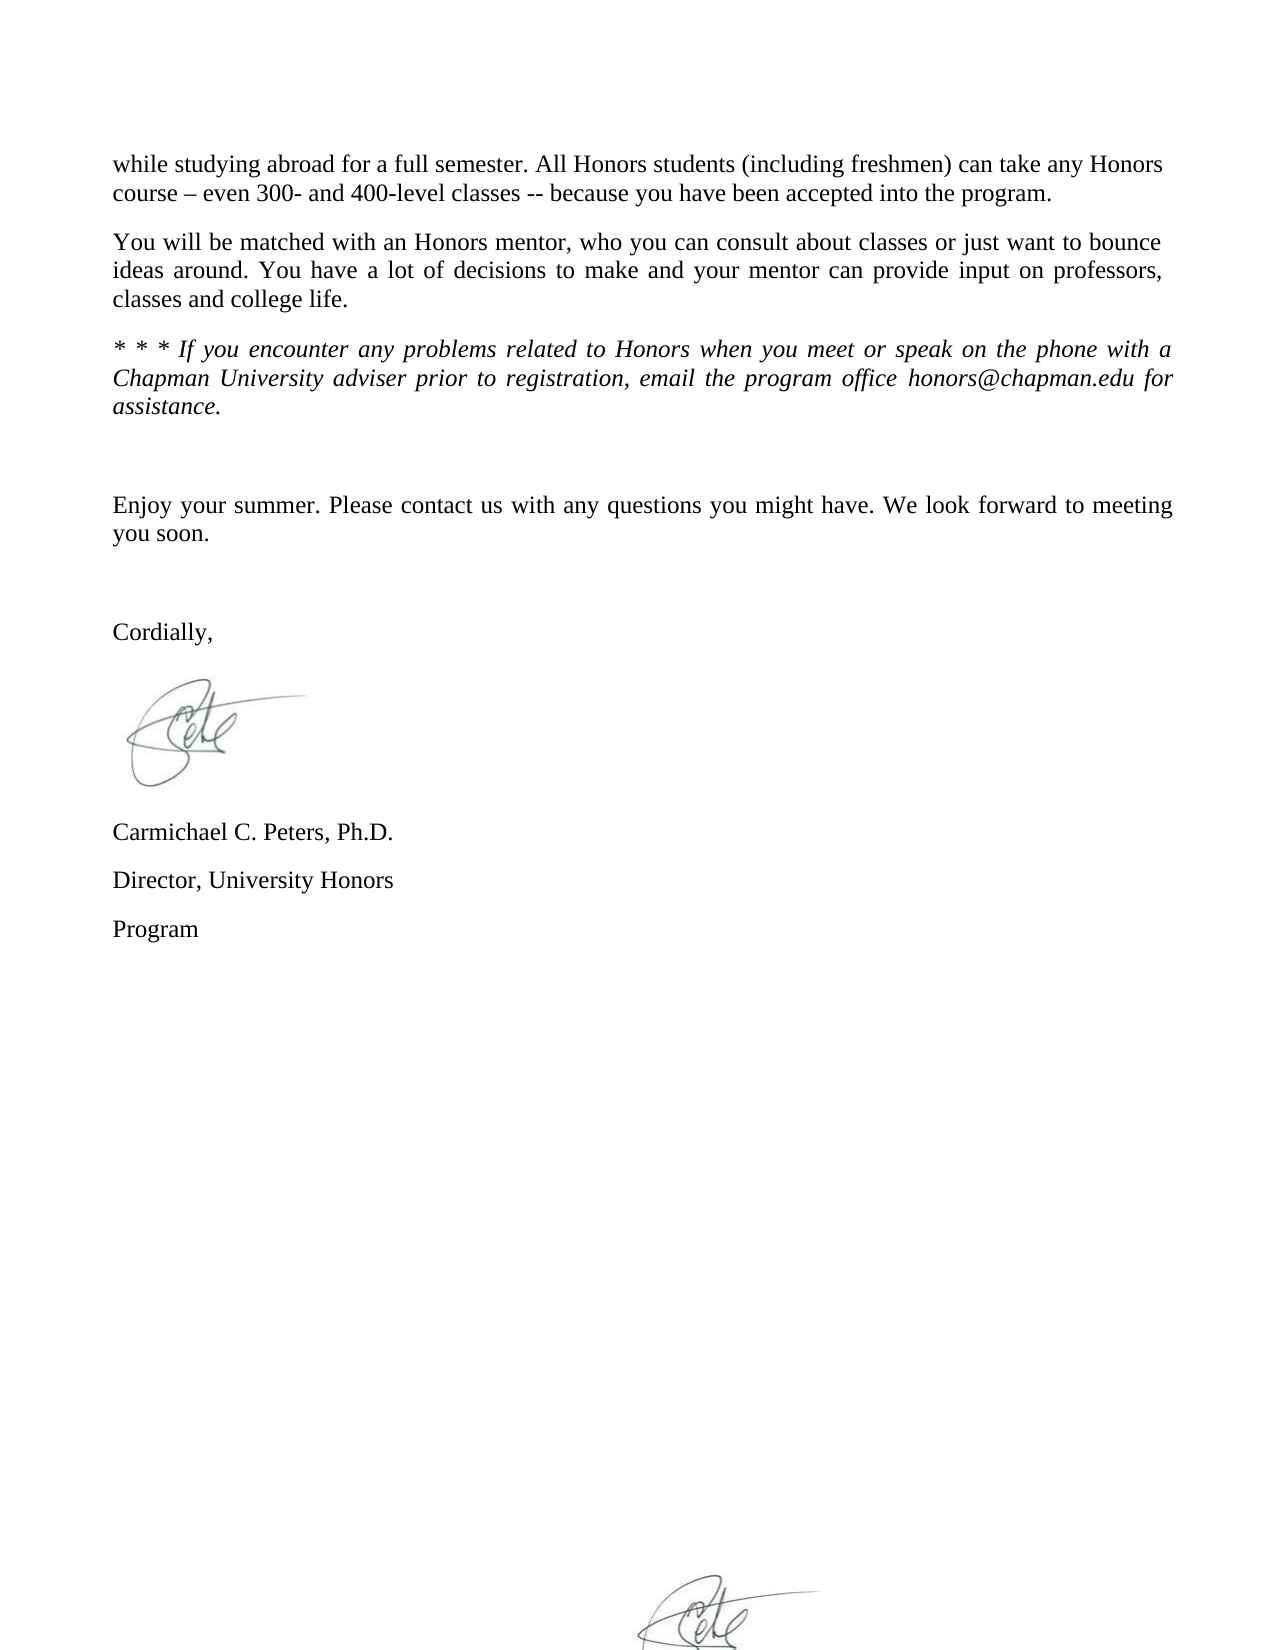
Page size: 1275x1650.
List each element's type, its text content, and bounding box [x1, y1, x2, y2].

picture [120, 675, 313, 788]
text Enjoy your summer. Please contact us with any questions you might have. We look forward to meeting you soon. [112, 490, 1175, 547]
text You will be matched with an Honors mentor, who you can consult about classes or just want to bounce ideas around. You have a lot of decisions to make and your mentor can provide input on professors, classes and college life. [112, 227, 1163, 313]
text * * * If you encounter any problems related to Honors when you meet or speak on the phone with a Chapman University adviser prior to registration, email the program office honors@chapman.edu for assistance. [112, 334, 1176, 420]
text Carmichael C. Peters, Ph.D. Director, University Honors Program [112, 817, 485, 943]
picture [631, 1571, 824, 1650]
text while studying abroad for a full semester. All Honors students (including freshmen) can take any Honors course – even 300- and 400-level classes -- because you have been accepted into the program. [112, 149, 1164, 207]
text Cordially, [112, 617, 1187, 646]
